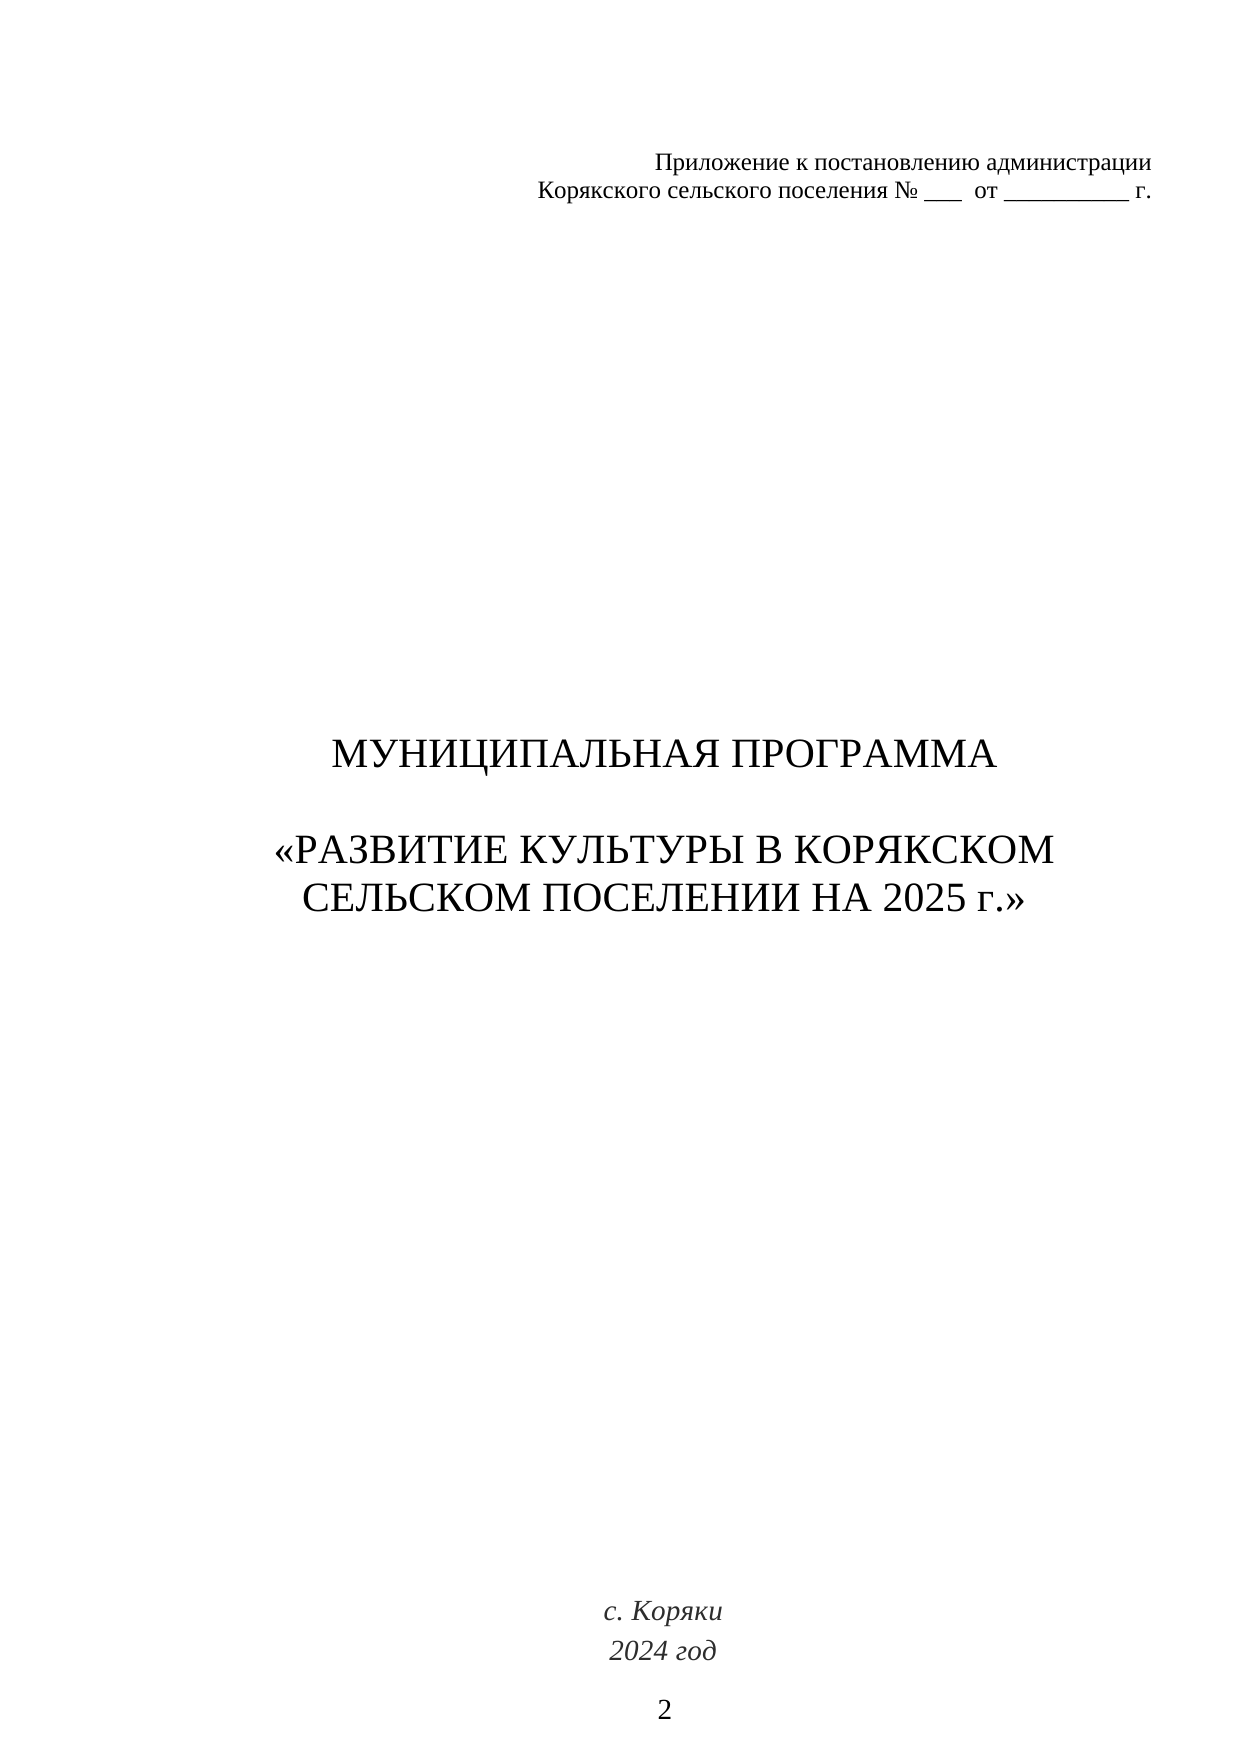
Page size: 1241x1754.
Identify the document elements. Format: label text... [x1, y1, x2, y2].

text Корякского сельского поселения № ___ от __________ г. [177, 176, 1152, 204]
text 2024 год [177, 1627, 1152, 1667]
text «РАЗВИТИЕ КУЛЬТУРЫ В КОРЯКСКОМ СЕЛЬСКОМ ПОСЕЛЕНИИ НА 2025 г.» [177, 824, 1152, 920]
text Приложение к постановлению администрации [177, 147, 1152, 176]
text МУНИЦИПАЛЬНАЯ ПРОГРАММА [177, 729, 1152, 777]
text с. Коряки [177, 1587, 1152, 1627]
